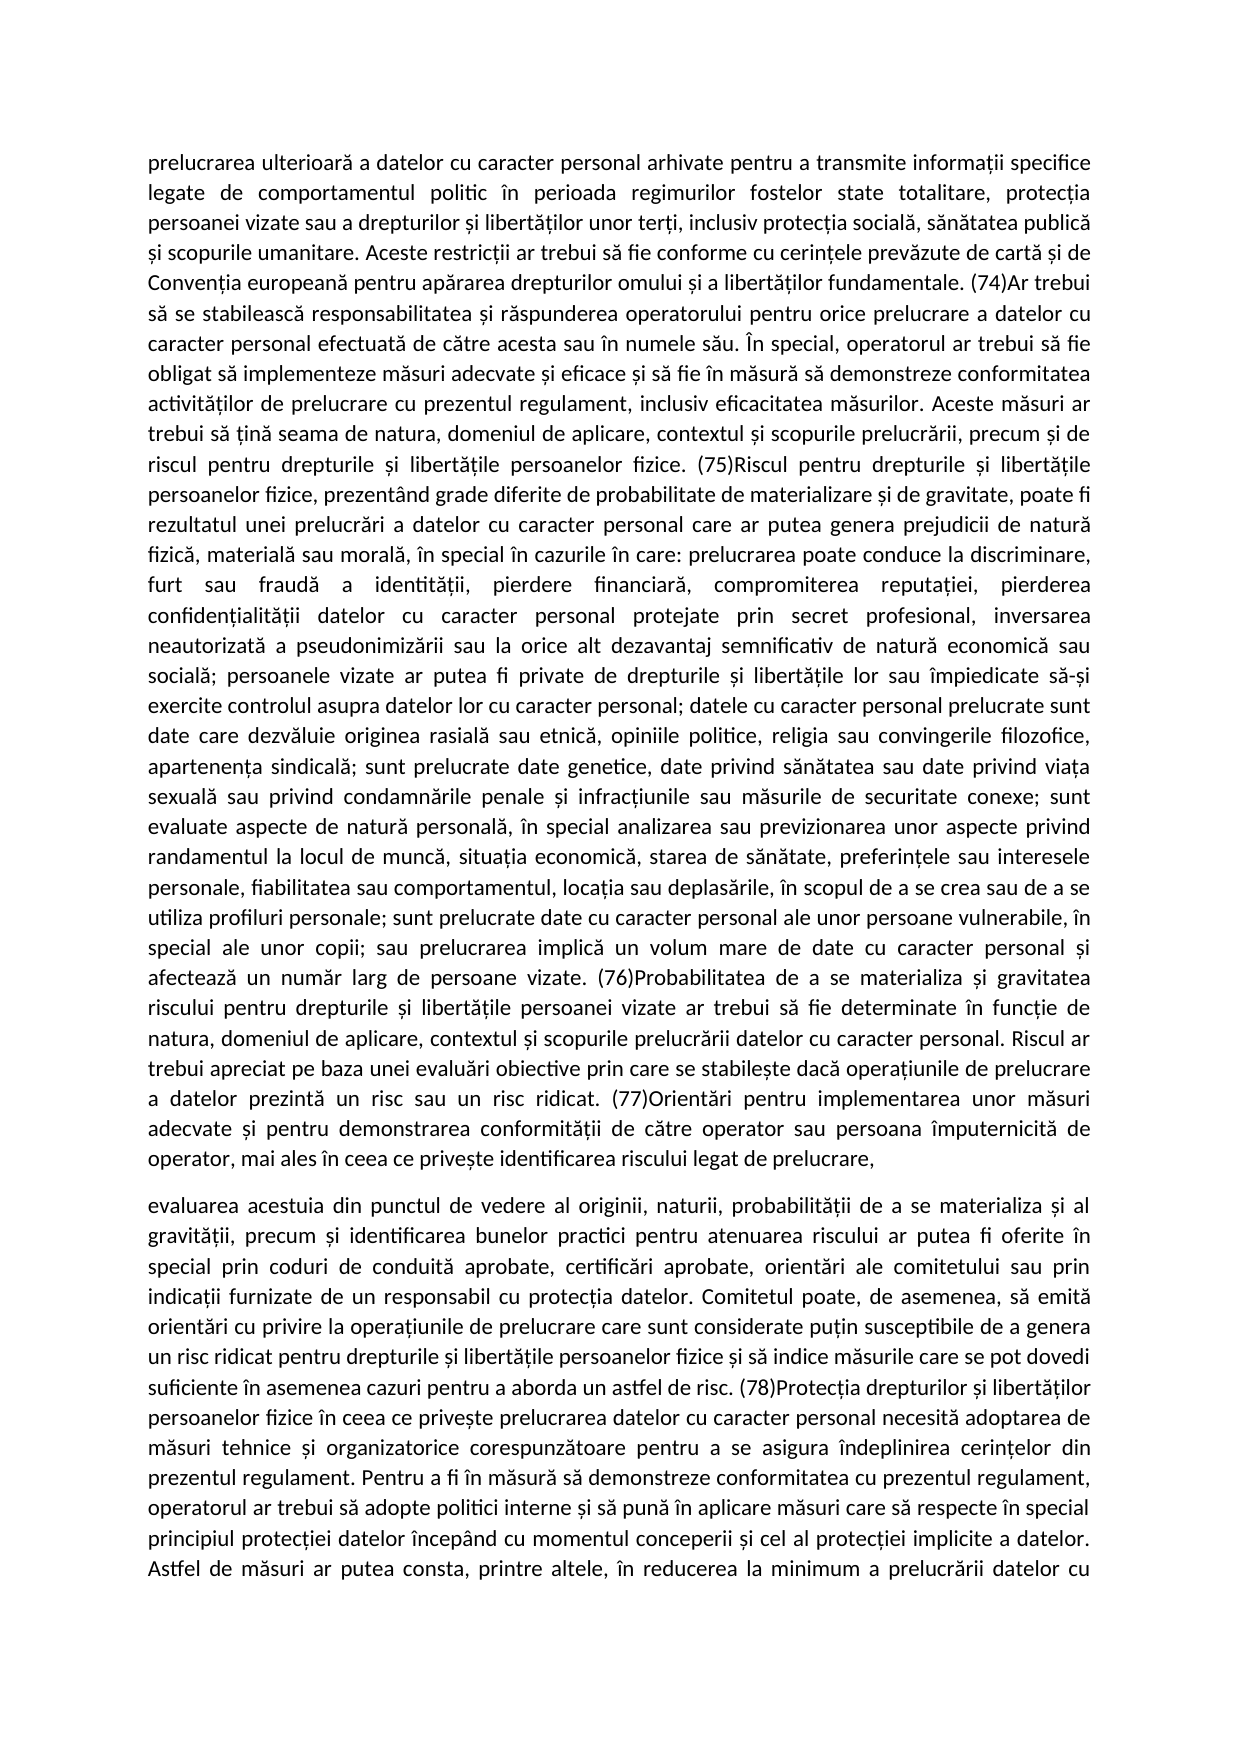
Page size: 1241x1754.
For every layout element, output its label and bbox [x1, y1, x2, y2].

text [148, 148, 1093, 1172]
text [148, 1191, 1093, 1582]
